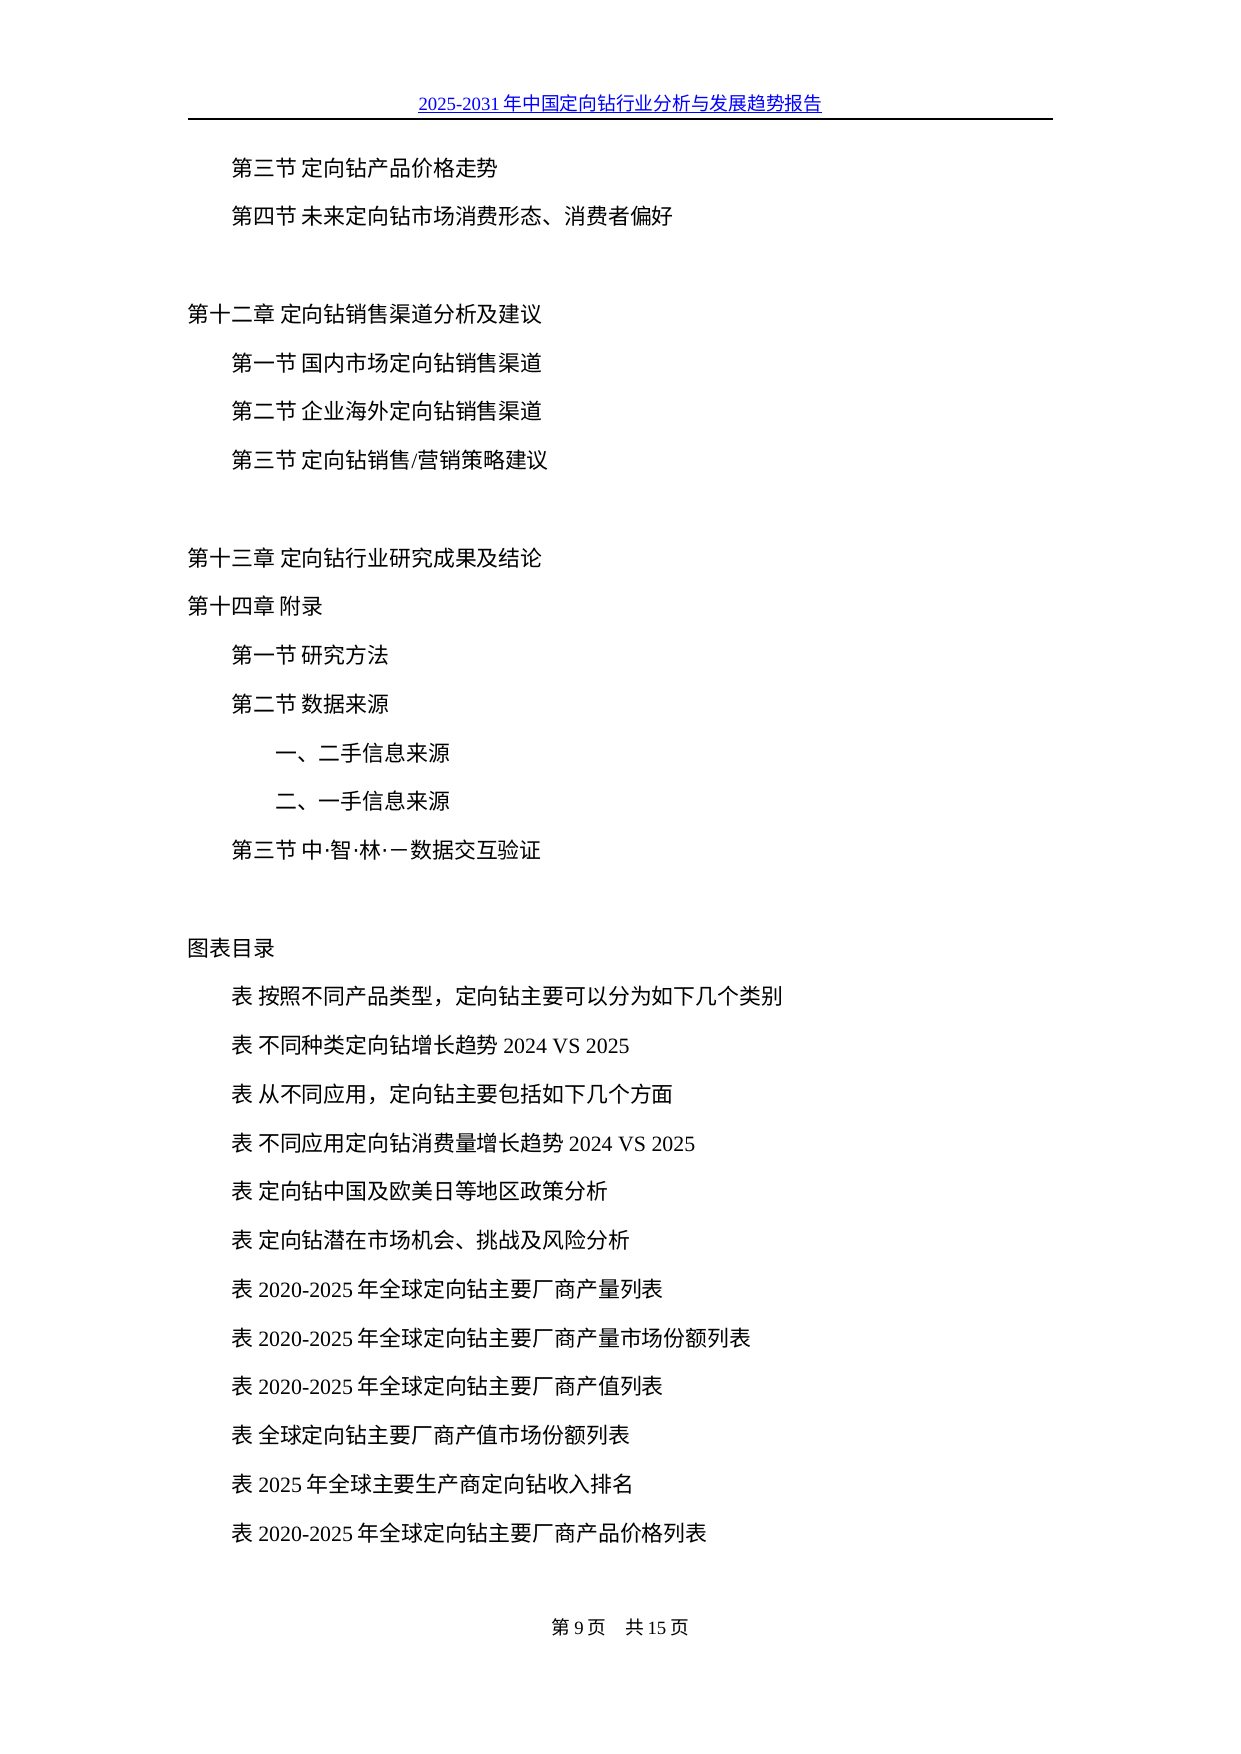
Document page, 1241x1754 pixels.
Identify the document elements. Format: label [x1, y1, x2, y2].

text [187, 150, 1053, 1548]
